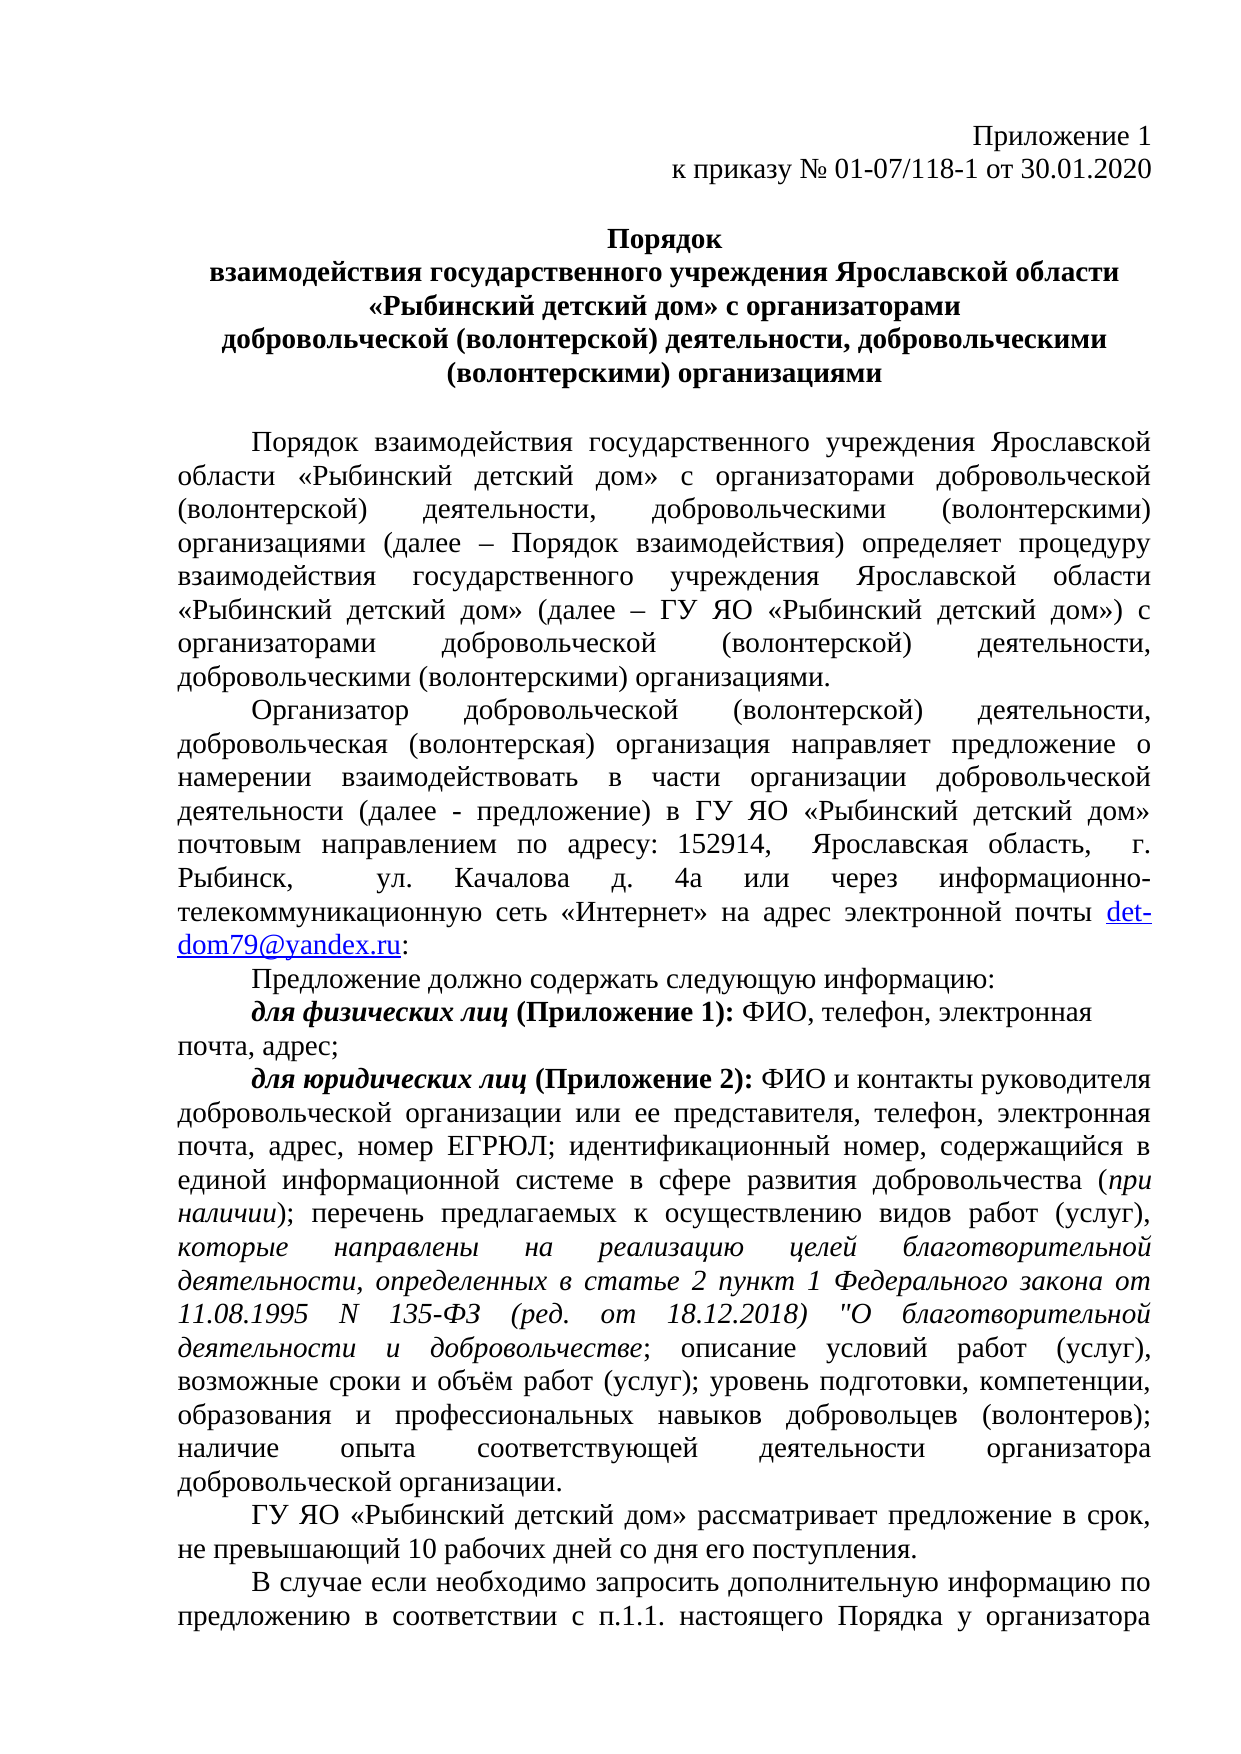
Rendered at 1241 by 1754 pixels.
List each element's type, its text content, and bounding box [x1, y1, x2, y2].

text для физических лиц (Приложение 1): ФИО, телефон, электронная почта, адрес; [177, 994, 1152, 1061]
text добровольческой (волонтерской) деятельности, добровольческими (волонтерскими) организациями [177, 321, 1152, 388]
text взаимодействия государственного учреждения Ярославской области «Рыбинский детский дом» с организаторами [177, 254, 1152, 321]
text Приложение 1 [177, 118, 1152, 152]
text для юридических лиц (Приложение 2): ФИО и контакты руководителя добровольческой организации или ее представителя, телефон, электронная почта, адрес, номер ЕГРЮЛ; идентификационный номер, содержащийся в единой информационной системе в сфере развития добровольчества (при наличии); перечень предлагаемых к осуществлению видов работ (услуг), которые направлены на реализацию целей благотворительной деятельности, определенных в статье 2 пункт 1 Федерального закона от 11.08.1995 N 135-ФЗ (ред. от 18.12.2018) "О благотворительной деятельности и добровольчестве; описание условий работ (услуг), возможные сроки и объём работ (услуг); уровень подготовки, компетенции, образования и профессиональных навыков добровольцев (волонтеров); наличие опыта соответствующей деятельности организатора добровольческой организации. [177, 1061, 1152, 1497]
text Организатор добровольческой (волонтерской) деятельности, добровольческая (волонтерская) организация направляет предложение о намерении взаимодействовать в части организации добровольческой деятельности (далее - предложение) в ГУ ЯО «Рыбинский детский дом» почтовым направлением по адресу: 152914, Ярославская область, г. Рыбинск, ул. Качалова д. 4а или через информационно-телекоммуникационную сеть «Интернет» на адрес электронной почты det-dom79@yandex.ru: [177, 692, 1152, 961]
text к приказу № 01-07/118-1 от 30.01.2020 [177, 152, 1152, 185]
text ГУ ЯО «Рыбинский детский дом» рассматривает предложение в срок, не превышающий 10 рабочих дней со дня его поступления. [177, 1497, 1152, 1564]
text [177, 1564, 1152, 1632]
text Порядок взаимодействия государственного учреждения Ярославской области «Рыбинский детский дом» с организаторами добровольческой (волонтерской) деятельности, добровольческими (волонтерскими) организациями (далее – Порядок взаимодействия) определяет процедуру взаимодействия государственного учреждения Ярославской области «Рыбинский детский дом» (далее – ГУ ЯО «Рыбинский детский дом») с организаторами добровольческой (волонтерской) деятельности, добровольческими (волонтерскими) организациями. [177, 424, 1152, 692]
text Порядок [177, 221, 1152, 254]
text Предложение должно содержать следующую информацию: [177, 961, 1152, 994]
